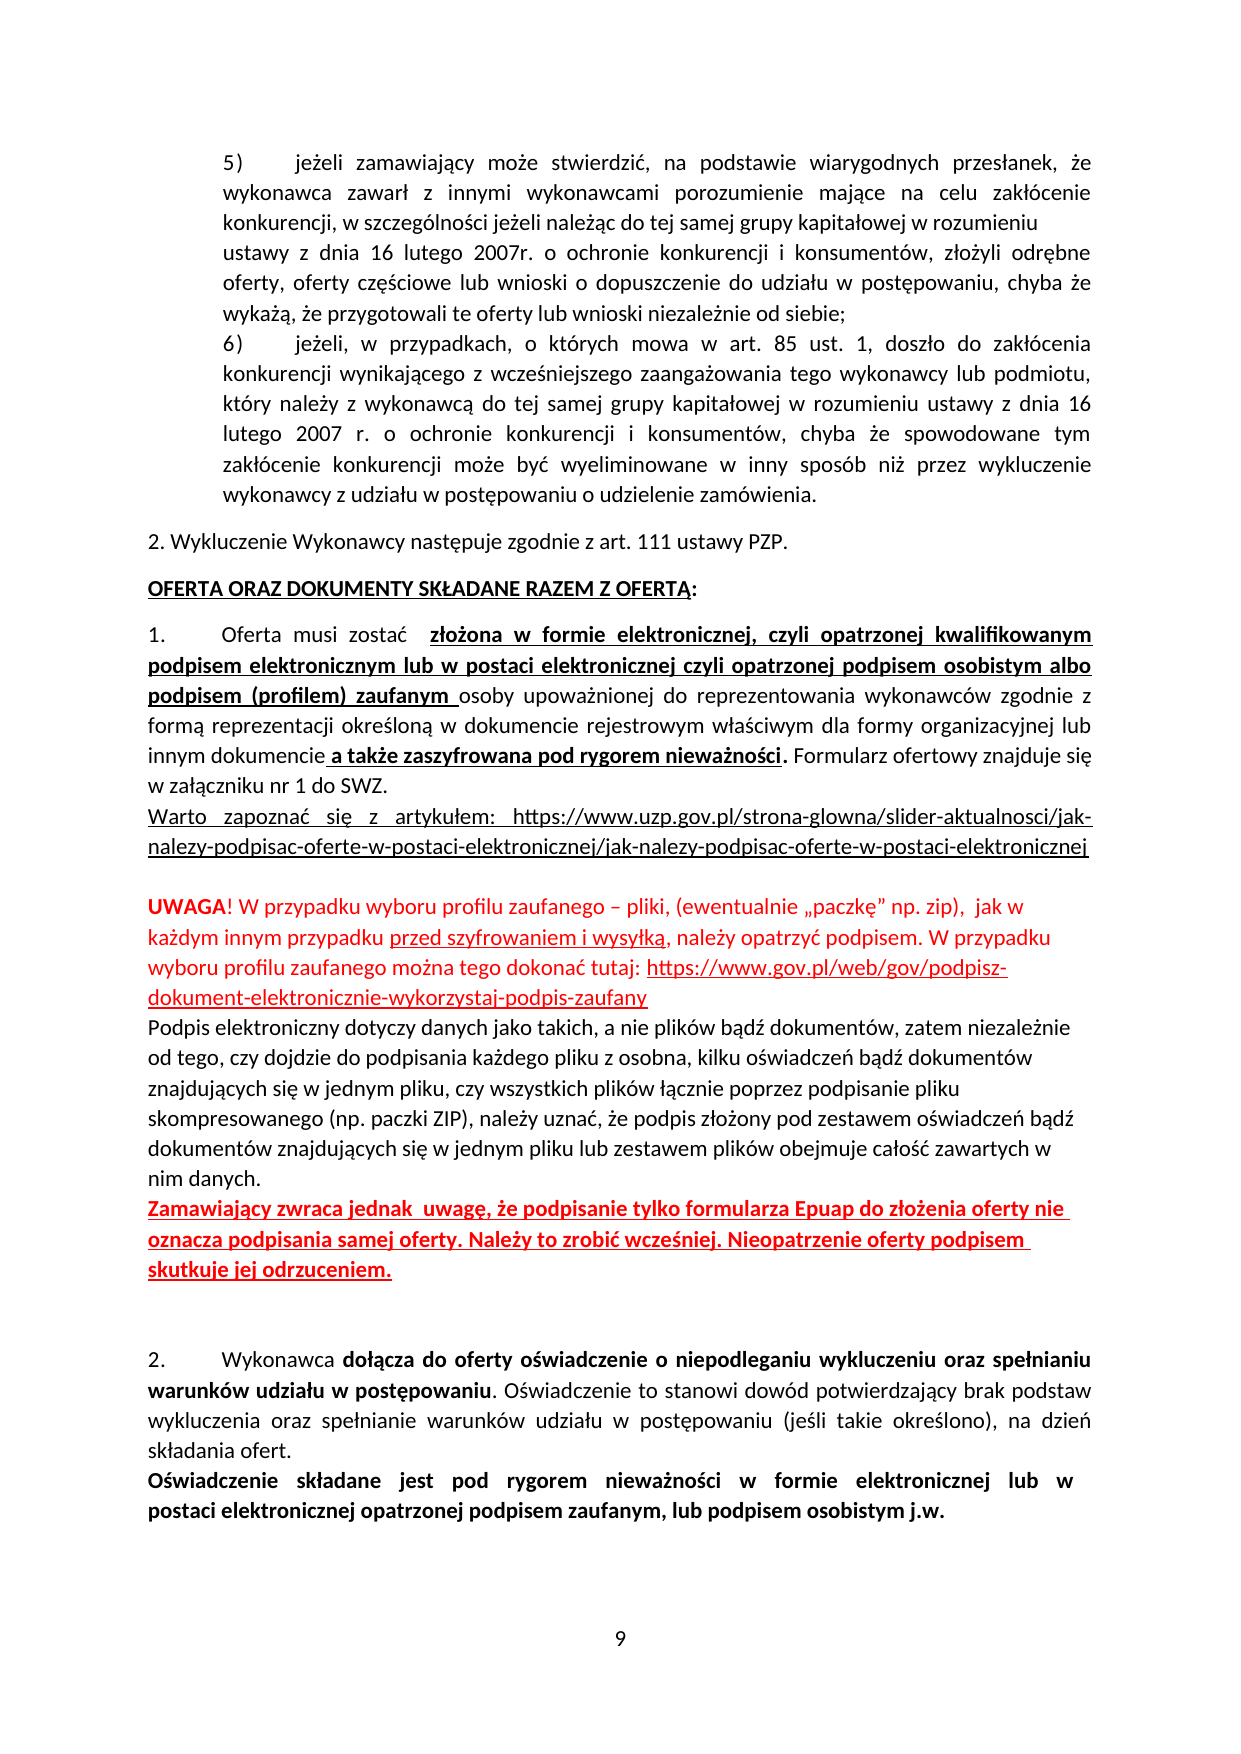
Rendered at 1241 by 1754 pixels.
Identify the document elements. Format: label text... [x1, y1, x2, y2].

list Oświadczenie składane jest pod rygorem nieważności w formie elektronicznej lub w postaci elektronicznej opatrzonej podpisem zaufanym, lub podpisem osobistym j.w. [148, 1466, 1093, 1524]
list UWAGA! W przypadku wyboru profilu zaufanego – pliki, (ewentualnie „paczkę” np. zip), jak w każdym innym przypadku przed szyfrowaniem i wysyłką, należy opatrzyć podpisem. W przypadku wyboru profilu zaufanego można tego dokonać tutaj: https://www.gov.pl/web/gov/podpisz-dokument-elektronicznie-wykorzystaj-podpis-zaufany [148, 892, 1093, 1011]
list ustawy z dnia 16 lutego 2007r. o ochronie konkurencji i konsumentów, złożyli odrębne oferty, oferty częściowe lub wnioski o dopuszczenie do udziału w postępowaniu, chyba że wykażą, że przygotowali te oferty lub wnioski niezależnie od siebie; [223, 238, 1093, 327]
list Warto zapoznać się z artykułem: https://www.uzp.gov.pl/strona-glowna/slider-aktualnosci/jak-nalezy-podpisac-oferte-w-postaci-elektronicznej/jak-nalezy-podpisac-oferte-w-postaci-elektronicznej [148, 827, 1093, 860]
list Oferta musi zostać złożona w formie elektronicznej, czyli opatrzonej kwalifikowanym podpisem elektronicznym lub w postaci elektronicznej czyli opatrzonej podpisem osobistym albo podpisem (profilem) zaufanym osoby upoważnionej do reprezentowania wykonawców zgodnie z formą reprezentacji określoną w dokumencie rejestrowym właściwym dla formy organizacyjnej lub innym dokumencie a także zaszyfrowana pod rygorem nieważności. Formularz ofertowy znajduje się w załączniku nr 1 do SWZ. [148, 621, 1093, 799]
text OFERTA ORAZ DOKUMENTY SKŁADANE RAZEM Z OFERTĄ: [148, 574, 1093, 602]
list Podpis elektroniczny dotyczy danych jako takich, a nie plików bądź dokumentów, zatem niezależnie od tego, czy dojdzie do podpisania każdego pliku z osobna, kilku oświadczeń bądź dokumentów znajdujących się w jednym pliku, czy wszystkich plików łącznie poprzez podpisanie pliku skompresowanego (np. paczki ZIP), należy uznać, że podpis złożony pod zestawem oświadczeń bądź dokumentów znajdujących się w jednym pliku lub zestawem plików obejmuje całość zawartych w nim danych. [148, 1013, 1093, 1192]
text 2. Wykluczenie Wykonawcy następuje zgodnie z art. 111 ustawy PZP. [148, 527, 1093, 555]
list Zamawiający zwraca jednak uwagę, że podpisanie tylko formularza Epuap do złożenia oferty nie oznacza podpisania samej oferty. Należy to zrobić wcześniej. Nieopatrzenie oferty podpisem skutkuje jej odrzuceniem. [148, 1194, 1093, 1283]
list Wykonawca dołącza do oferty oświadczenie o niepodleganiu wykluczeniu oraz spełnianiu warunków udziału w postępowaniu. Oświadczenie to stanowi dowód potwierdzający brak podstaw wykluczenia oraz spełnianie warunków udziału w postępowaniu (jeśli takie określono), na dzień składania ofert. [148, 1346, 1093, 1464]
list jeżeli, w przypadkach, o których mowa w art. 85 ust. 1, doszło do zakłócenia konkurencji wynikającego z wcześniejszego zaangażowania tego wykonawcy lub podmiotu, który należy z wykonawcą do tej samej grupy kapitałowej w rozumieniu ustawy z dnia 16 lutego 2007 r. o ochronie konkurencji i konsumentów, chyba że spowodowane tym zakłócenie konkurencji może być wyeliminowane w inny sposób niż przez wykluczenie wykonawcy z udziału w postępowaniu o udzielenie zamówienia. [223, 329, 1093, 508]
list Warto zapoznać się z artykułem: https://www.uzp.gov.pl/strona-glowna/slider-aktualnosci/jak-nalezy-podpisac-oferte-w-postaci-elektronicznej/jak-nalezy-podpisac-oferte-w-postaci-elektronicznej [148, 802, 1093, 826]
list jeżeli zamawiający może stwierdzić, na podstawie wiarygodnych przesłanek, że wykonawca zawarł z innymi wykonawcami porozumienie mające na celu zakłócenie konkurencji, w szczególności jeżeli należąc do tej samej grupy kapitałowej w rozumieniu [223, 148, 1093, 236]
